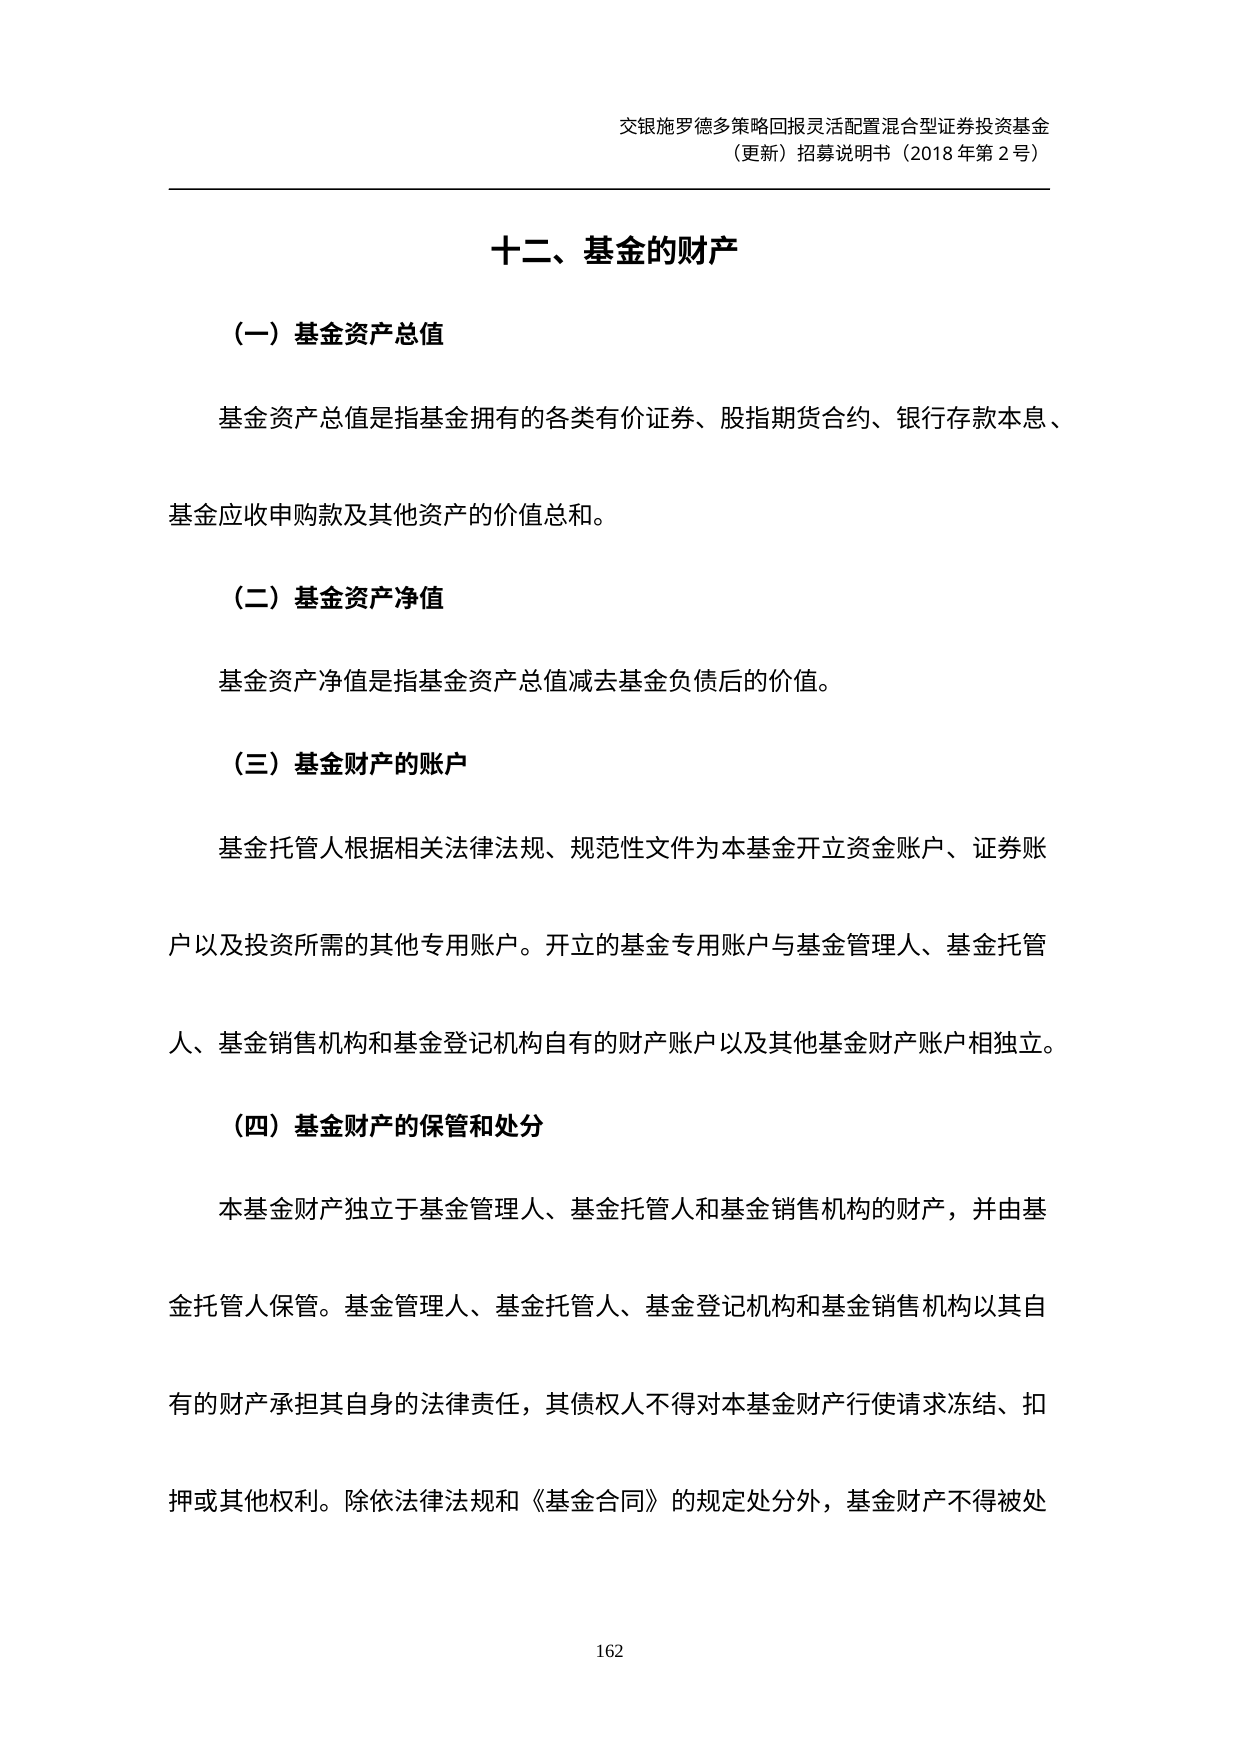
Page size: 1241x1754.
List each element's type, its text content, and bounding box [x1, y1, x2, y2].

text （三）基金财产的账户 [169, 731, 1050, 796]
text 基金资产总值是指基金拥有的各类有价证券、股指期货合约、银行存款本息、基金应收申购款及其他资产的价值总和。 [169, 384, 1050, 546]
text 基金资产净值是指基金资产总值减去基金负债后的价值。 [169, 647, 1050, 712]
text （一）基金资产总值 [169, 301, 1050, 366]
text （四）基金财产的保管和处分 [169, 1092, 1050, 1157]
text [169, 1175, 1050, 1532]
title 十二、基金的财产 [179, 226, 1050, 272]
text 基金托管人根据相关法律法规、规范性文件为本基金开立资金账户、证券账户以及投资所需的其他专用账户。开立的基金专用账户与基金管理人、基金托管人、基金销售机构和基金登记机构自有的财产账户以及其他基金财产账户相独立。 [169, 814, 1050, 1074]
text （二）基金资产净值 [169, 564, 1050, 629]
